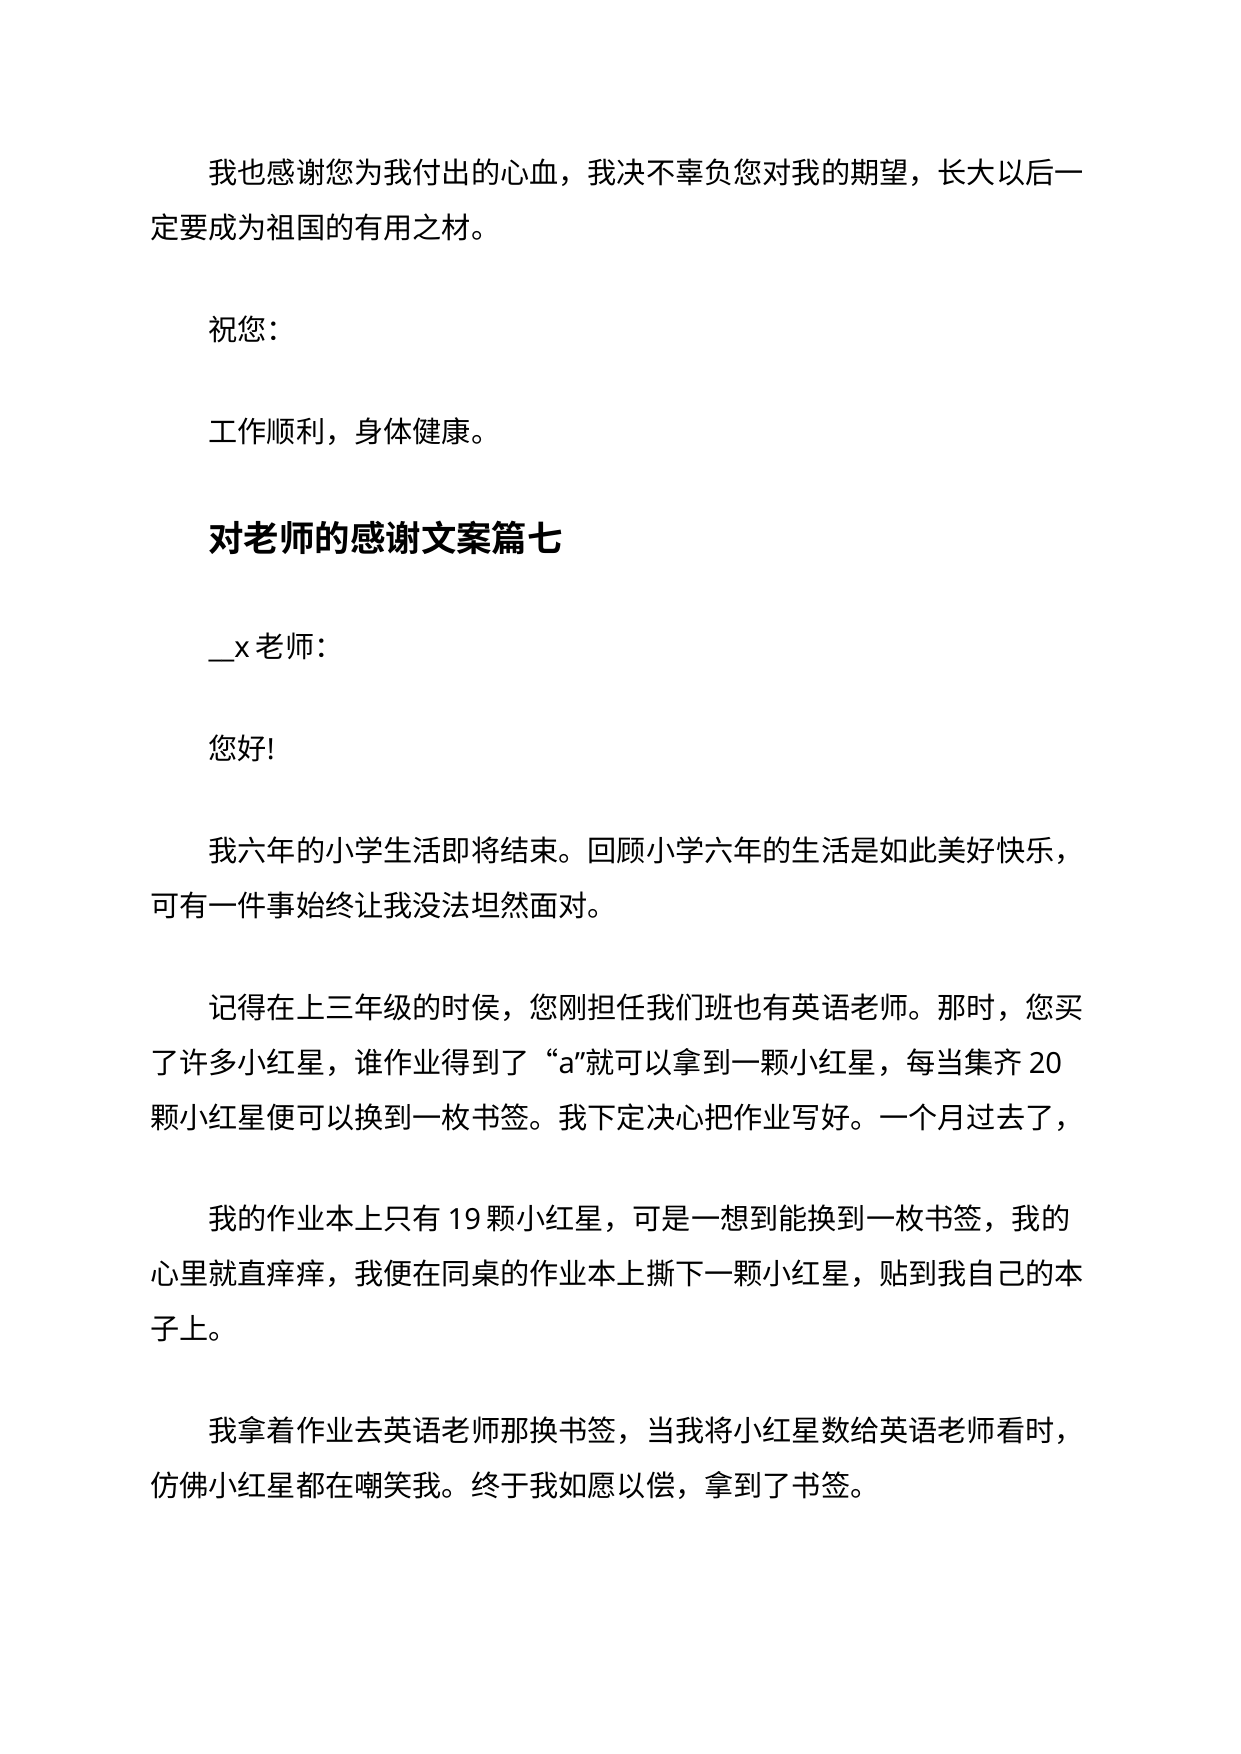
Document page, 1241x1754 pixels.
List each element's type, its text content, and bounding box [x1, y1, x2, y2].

text 您好! [150, 726, 1090, 768]
text 记得在上三年级的时侯，您刚担任我们班也有英语老师。那时，您买了许多小红星，谁作业得到了“a”就可以拿到一颗小红星，每当集齐20颗小红星便可以换到一枚书签。我下定决心把作业写好。一个月过去了， [150, 984, 1090, 1136]
text 我也感谢您为我付出的心血，我决不辜负您对我的期望，长大以后一定要成为祖国的有用之材。 [150, 150, 1090, 247]
text 我拿着作业去英语老师那换书签，当我将小红星数给英语老师看时，仿佛小红星都在嘲笑我。终于我如愿以偿，拿到了书签。 [150, 1408, 1090, 1505]
text 我的作业本上只有19颗小红星，可是一想到能换到一枚书签，我的心里就直痒痒，我便在同桌的作业本上撕下一颗小红星，贴到我自己的本子上。 [150, 1196, 1090, 1348]
text __x老师： [150, 624, 1090, 666]
text 对老师的感谢文案篇七 [150, 510, 1090, 561]
text 工作顺利，身体健康。 [150, 408, 1090, 451]
text 祝您： [150, 307, 1090, 349]
text 我六年的小学生活即将结束。回顾小学六年的生活是如此美好快乐，可有一件事始终让我没法坦然面对。 [150, 828, 1090, 925]
